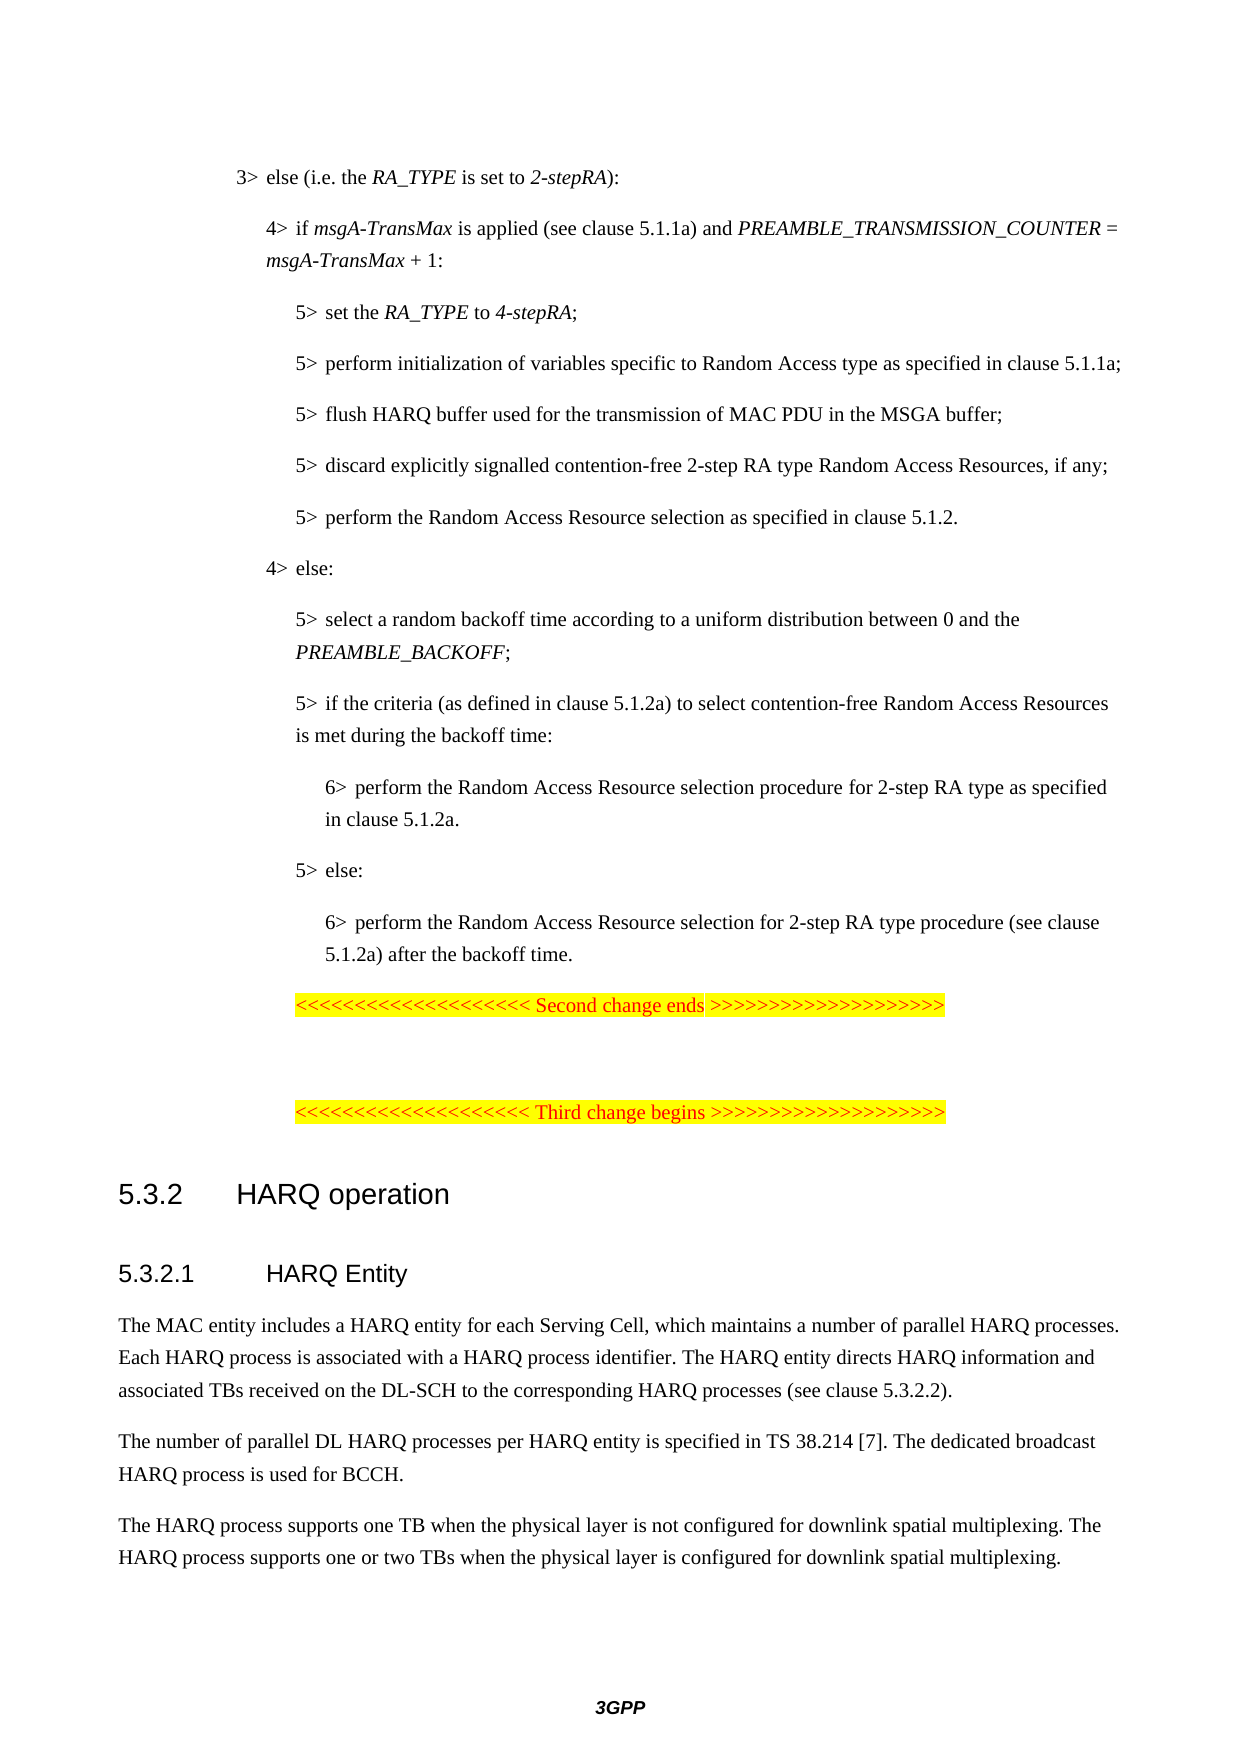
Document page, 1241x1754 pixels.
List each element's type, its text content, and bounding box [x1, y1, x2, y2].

text 3> else (i.e. the RA_TYPE is set to 2-stepRA): [236, 160, 1122, 193]
text 5> set the RA_TYPE to 4-stepRA; [295, 295, 1122, 328]
text <<<<<<<<<<<<<<<<<<<< Second change ends >>>>>>>>>>>>>>>>>>>> [118, 989, 1122, 1022]
text 5> perform the Random Access Resource selection as specified in clause 5.1.2. [295, 500, 1122, 533]
text <<<<<<<<<<<<<<<<<<<< Third change begins >>>>>>>>>>>>>>>>>>>> [118, 1095, 1122, 1128]
text 5> if the criteria (as defined in clause 5.1.2a) to select contention-free Random Access Resources is met during the backoff time: [295, 687, 1122, 752]
text 6> perform the Random Access Resource selection procedure for 2-step RA type as specified in clause 5.1.2a. [325, 770, 1122, 835]
subtitle 5.3.2 HARQ operation [118, 1161, 1122, 1226]
text 6> perform the Random Access Resource selection for 2-step RA type procedure (see clause 5.1.2a) after the backoff time. [325, 905, 1122, 970]
text 5> flush HARQ buffer used for the transmission of MAC PDU in the MSGA buffer; [295, 398, 1122, 430]
text The MAC entity includes a HARQ entity for each Serving Cell, which maintains a number of parallel HARQ processes. Each HARQ process is associated with a HARQ process identifier. The HARQ entity directs HARQ information and associated TBs received on the DL-SCH to the corresponding HARQ processes (see clause 5.3.2.2). [118, 1308, 1122, 1406]
text 5> else: [295, 854, 1122, 887]
text 5> discard explicitly signalled contention-free 2-step RA type Random Access Resources, if any; [295, 449, 1122, 482]
text The HARQ process supports one TB when the physical layer is not configured for downlink spatial multiplexing. The HARQ process supports one or two TBs when the physical layer is configured for downlink spatial multiplexing. [118, 1508, 1122, 1573]
text 5> perform initialization of variables specific to Random Access type as specified in clause 5.1.1a; [295, 347, 1122, 379]
subtitle 5.3.2.1 HARQ Entity [118, 1257, 1122, 1290]
text 4> else: [266, 552, 1122, 584]
text 5> select a random backoff time according to a uniform distribution between 0 and the PREAMBLE_BACKOFF; [295, 603, 1122, 668]
text 4> if msgA-TransMax is applied (see clause 5.1.1a) and PREAMBLE_TRANSMISSION_COUNTER = msgA-TransMax + 1: [266, 212, 1122, 277]
text The number of parallel DL HARQ processes per HARQ entity is specified in TS 38.214 [7]. The dedicated broadcast HARQ process is used for BCCH. [118, 1425, 1122, 1490]
